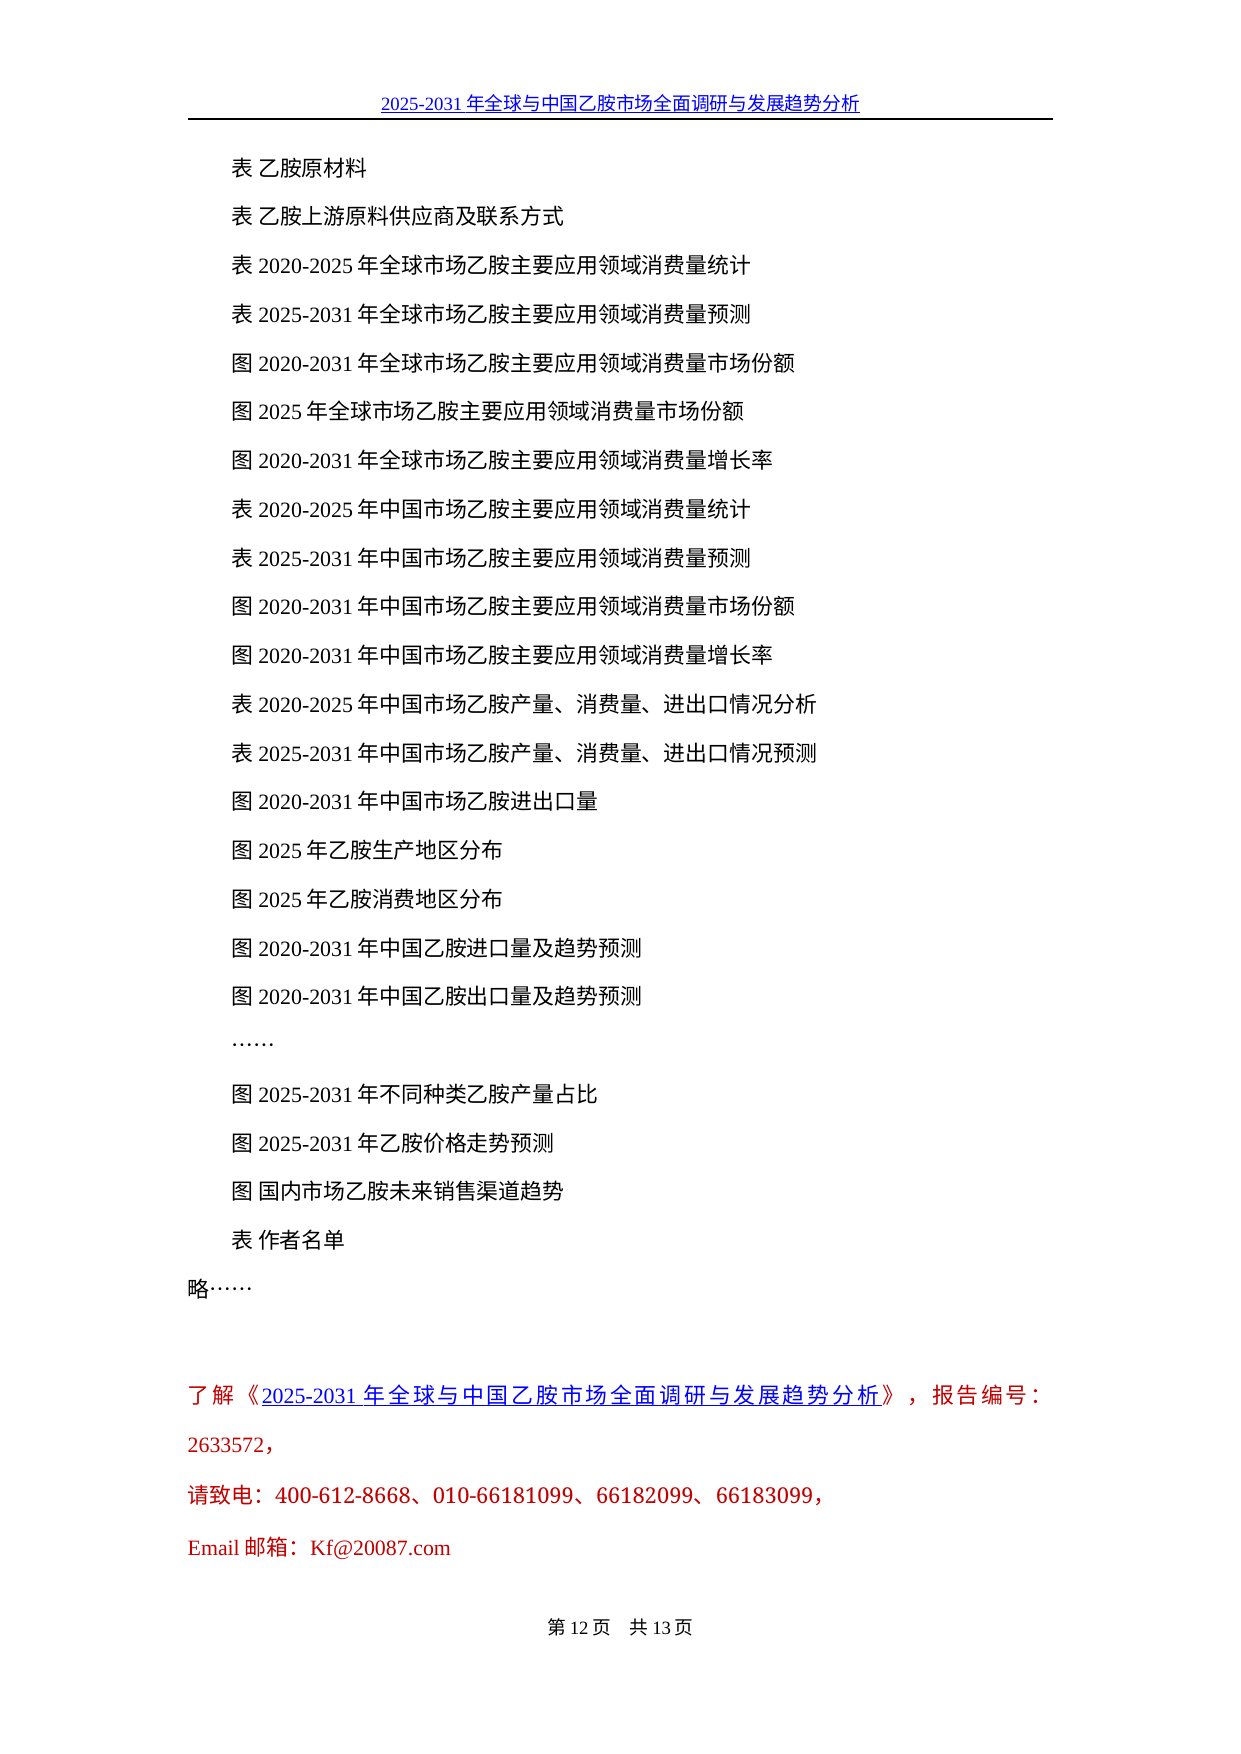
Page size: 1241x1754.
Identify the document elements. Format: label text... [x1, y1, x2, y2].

text 请致电：400-612-8668、010-66181099、66182099、66183099， [187, 1478, 1053, 1511]
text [187, 150, 1053, 1304]
text Email邮箱：Kf@20087.com [187, 1530, 1053, 1562]
text 了解《2025-2031年全球与中国乙胺市场全面调研与发展趋势分析》，报告编号：2633572， [187, 1378, 1053, 1459]
